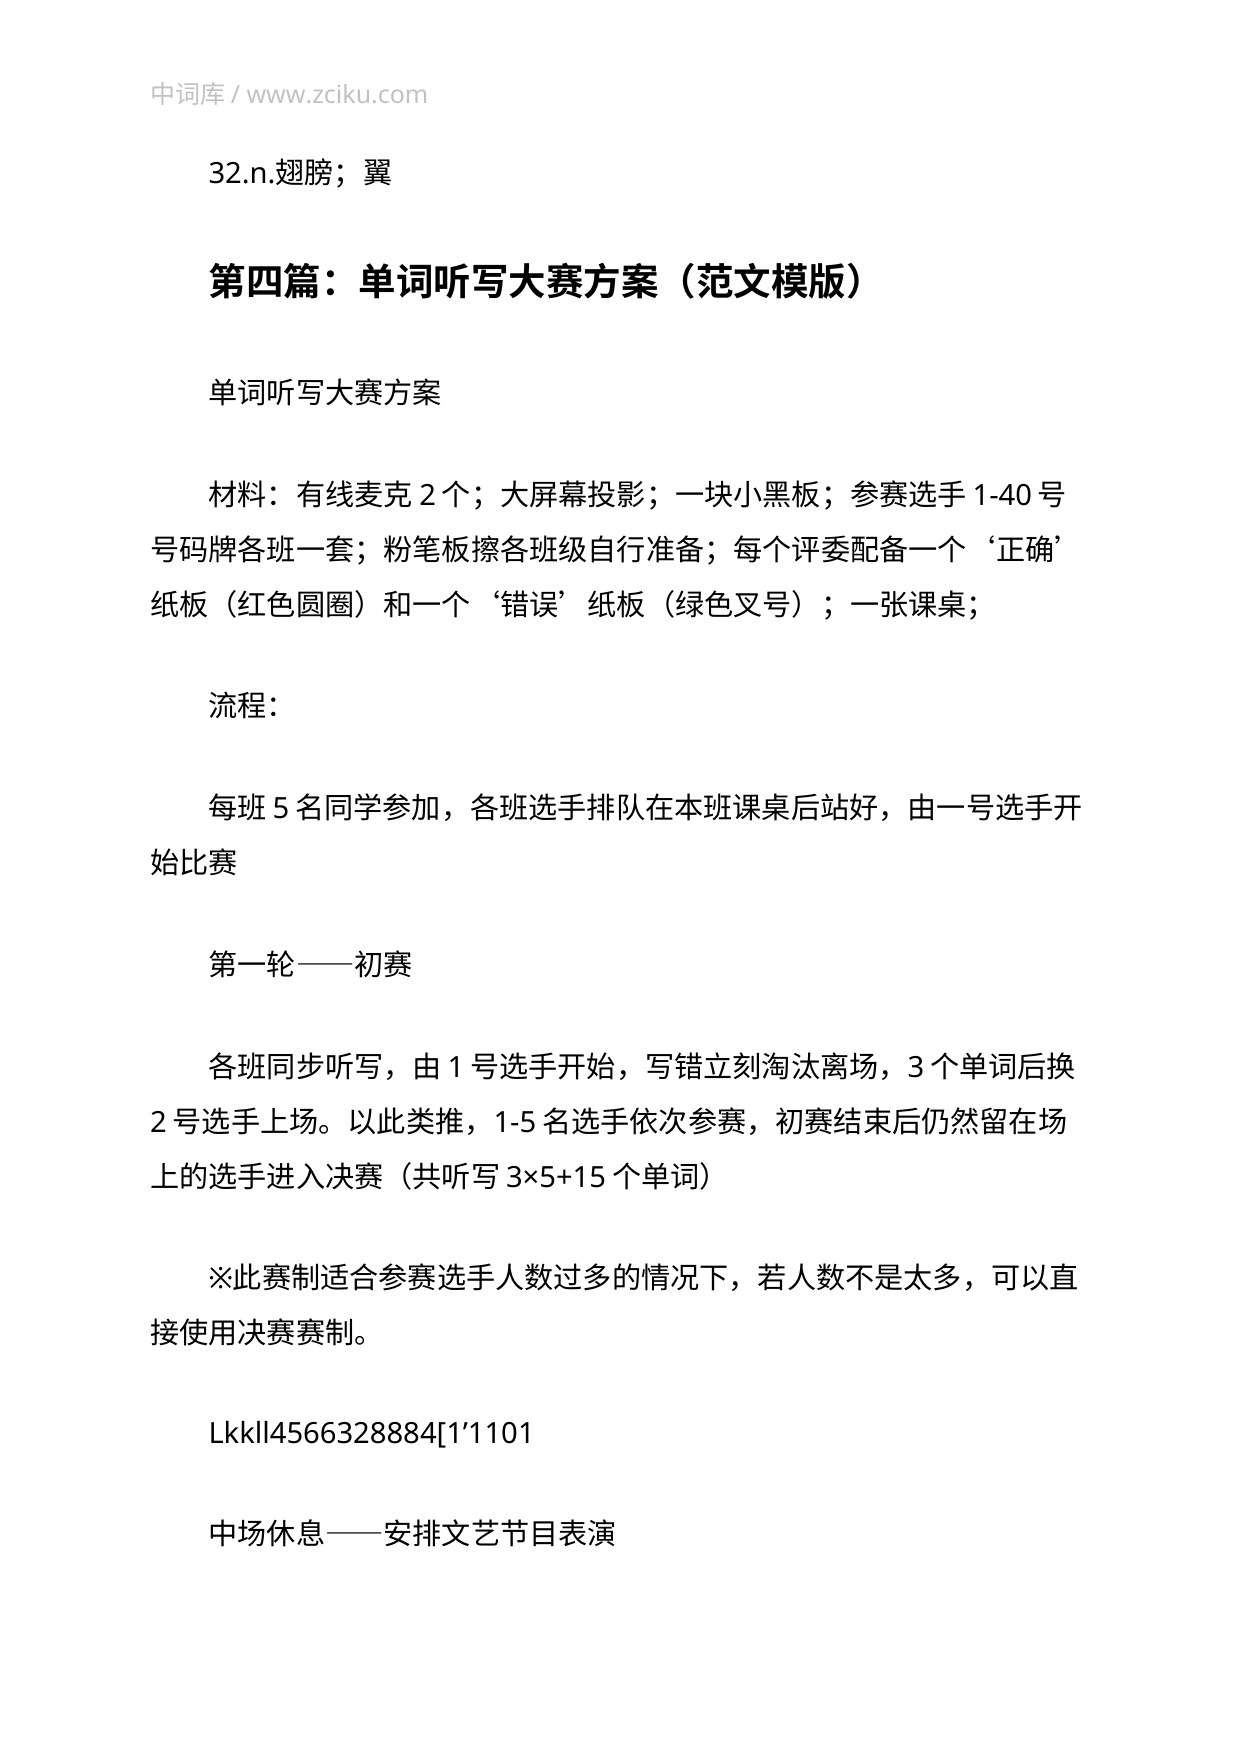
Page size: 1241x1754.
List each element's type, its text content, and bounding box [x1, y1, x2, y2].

text 流程： [150, 683, 1090, 725]
text Lkkll4566328884[1’1101 [150, 1412, 1090, 1452]
text 单词听写大赛方案 [150, 369, 1090, 412]
text ※此赛制适合参赛选手人数过多的情况下，若人数不是太多，可以直接使用决赛赛制。 [150, 1255, 1090, 1352]
text 第四篇：单词听写大赛方案（范文模版） [150, 252, 1090, 306]
text 材料：有线麦克 2个；大屏幕投影；一块小黑板；参赛选手1-40号号码牌各班一套；粉笔板擦各班级自行准备；每个评委配备一个‘正确’纸板（红色圆圈）和一个‘错误’纸板（绿色叉号）；一张课桌； [150, 471, 1090, 623]
text 各班同步听写，由1号选手开始，写错立刻淘汰离场，3个单词后换2号选手上场。以此类推，1-5名选手依次参赛，初赛结束后仍然留在场上的选手进入决赛（共听写3×5+15个单词） [150, 1043, 1090, 1196]
text 32.n.翅膀；翼 [150, 150, 1090, 192]
text 中场休息——安排文艺节目表演 [150, 1510, 1090, 1553]
text 每班5名同学参加，各班选手排队在本班课桌后站好，由一号选手开始比赛 [150, 784, 1090, 882]
text 第一轮——初赛 [150, 941, 1090, 984]
